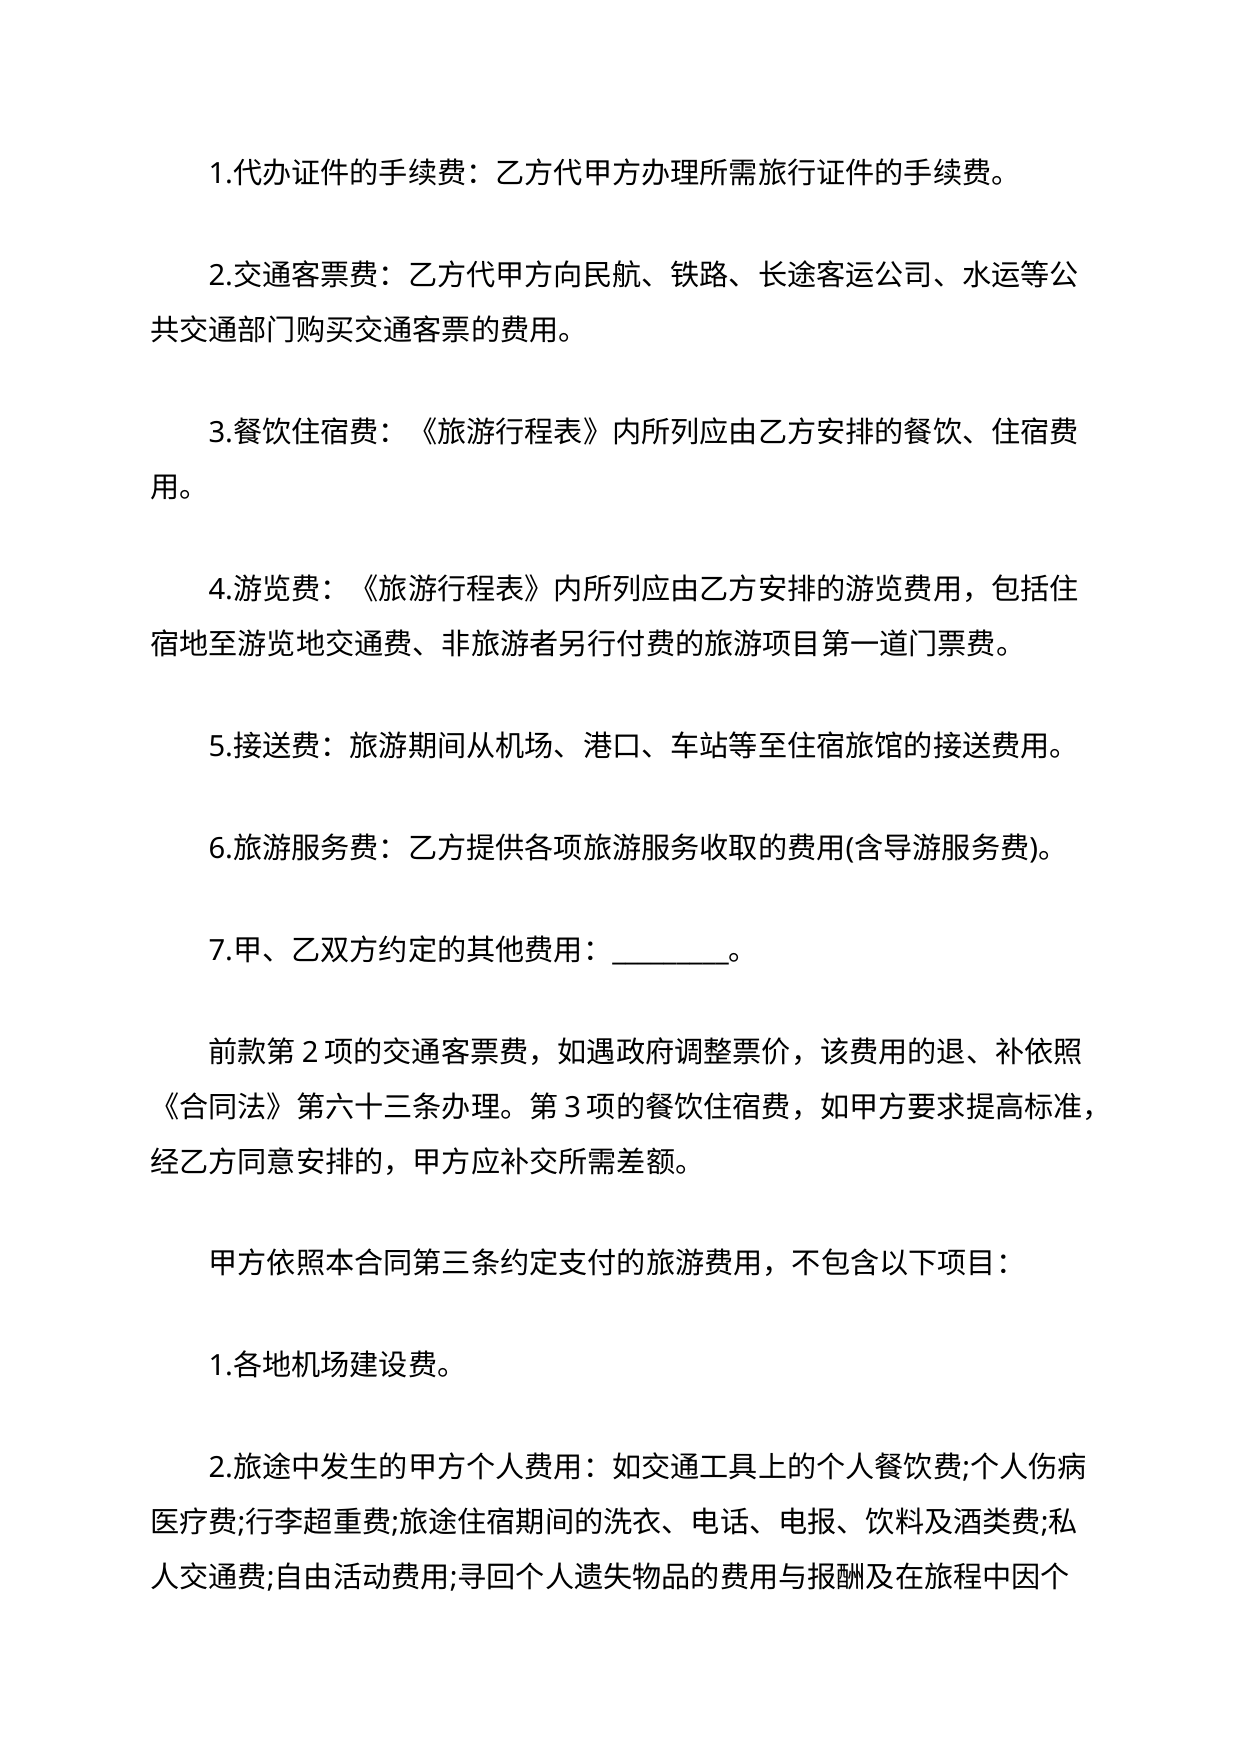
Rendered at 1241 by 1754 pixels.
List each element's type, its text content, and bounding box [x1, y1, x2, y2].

text 1.各地机场建设费。 [150, 1342, 1090, 1384]
text 前款第2项的交通客票费，如遇政府调整票价，该费用的退、补依照《合同法》第六十三条办理。第3项的餐饮住宿费，如甲方要求提高标准，经乙方同意安排的，甲方应补交所需差额。 [150, 1028, 1090, 1181]
text 3.餐饮住宿费：《旅游行程表》内所列应由乙方安排的餐饮、住宿费用。 [150, 409, 1090, 506]
text 7.甲、乙双方约定的其他费用：_________。 [150, 926, 1090, 969]
text 5.接送费：旅游期间从机场、港口、车站等至住宿旅馆的接送费用。 [150, 722, 1090, 765]
text 6.旅游服务费：乙方提供各项旅游服务收取的费用(含导游服务费)。 [150, 824, 1090, 867]
text 甲方依照本合同第三条约定支付的旅游费用，不包含以下项目： [150, 1240, 1090, 1282]
text 2.交通客票费：乙方代甲方向民航、铁路、长途客运公司、水运等公共交通部门购买交通客票的费用。 [150, 252, 1090, 349]
text 1.代办证件的手续费：乙方代甲方办理所需旅行证件的手续费。 [150, 150, 1090, 192]
text 4.游览费：《旅游行程表》内所列应由乙方安排的游览费用，包括住宿地至游览地交通费、非旅游者另行付费的旅游项目第一道门票费。 [150, 566, 1090, 663]
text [150, 1444, 1090, 1596]
